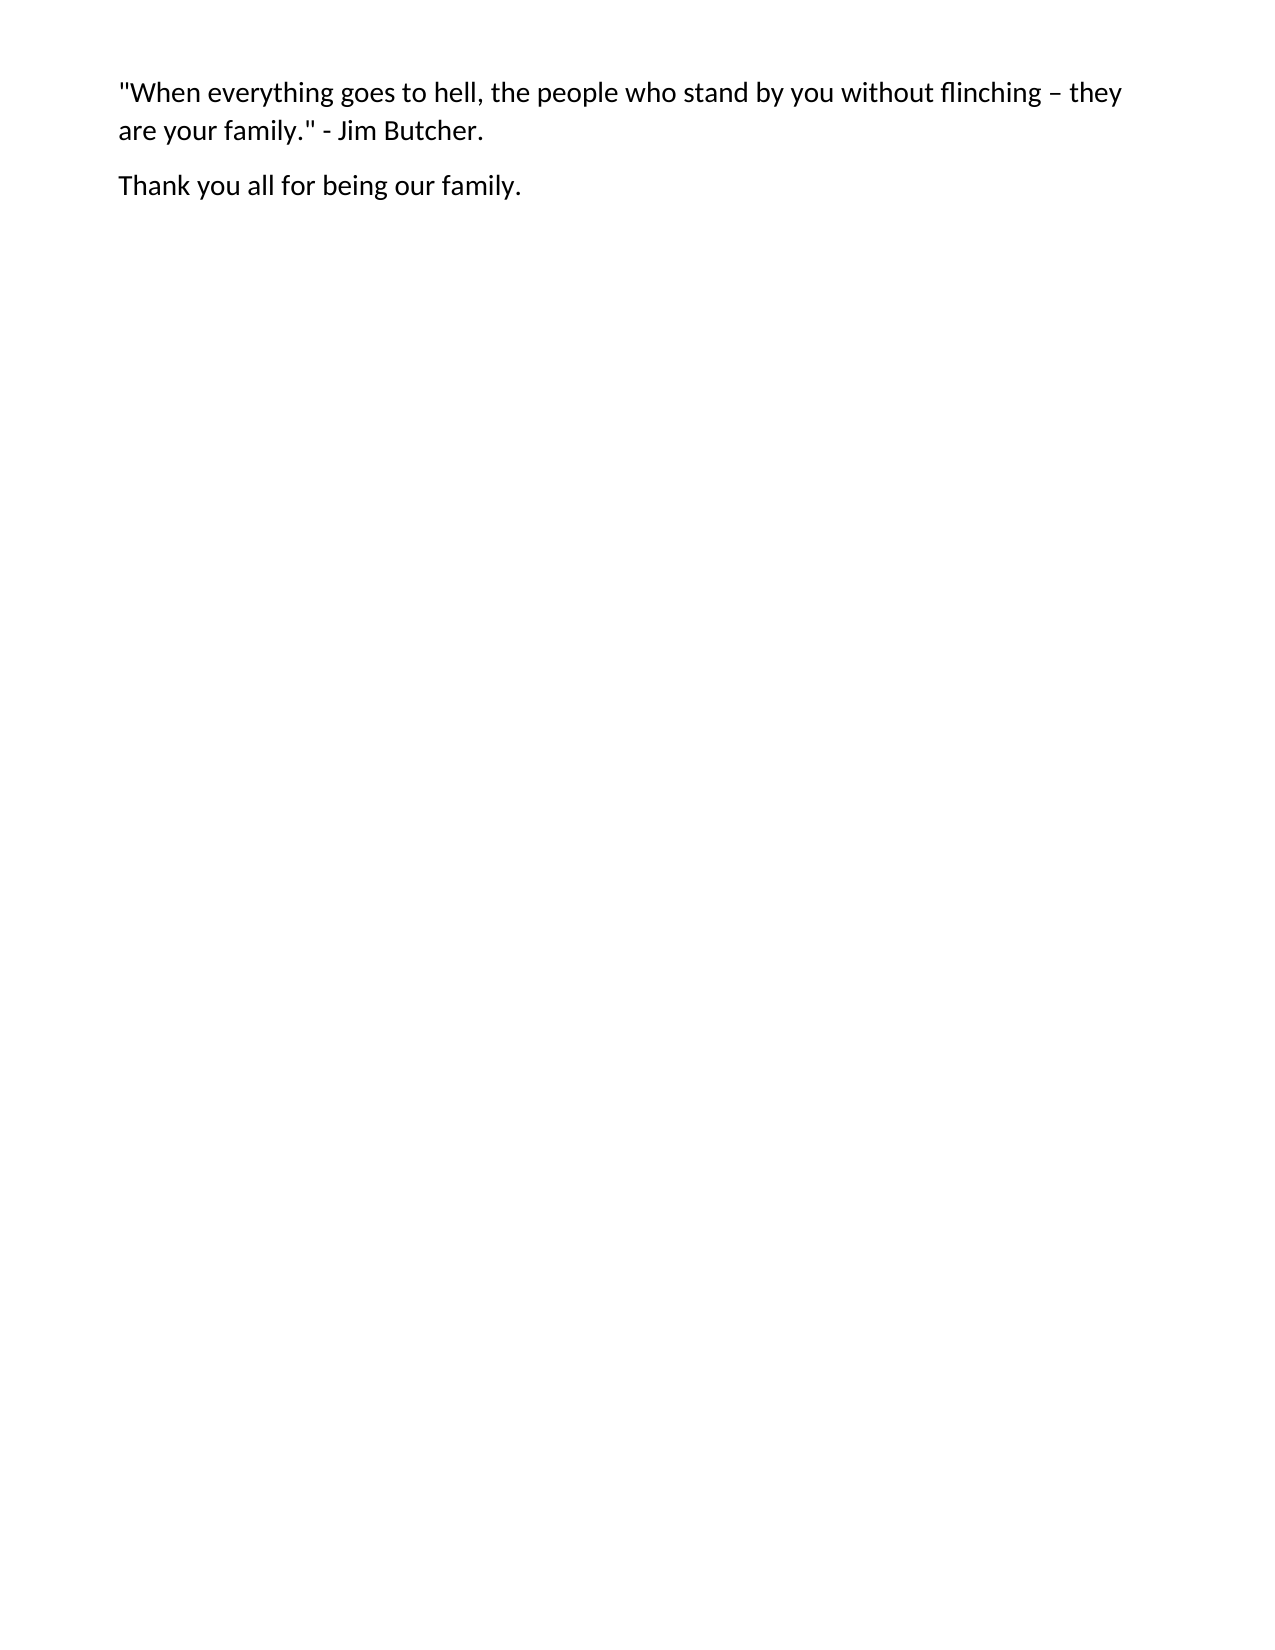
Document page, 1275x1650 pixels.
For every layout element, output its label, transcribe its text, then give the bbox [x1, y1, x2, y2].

text "When everything goes to hell, the people who stand by you without flinching – they are your family." - Jim Butcher. [118, 74, 1167, 148]
text Thank you all for being our family. [118, 167, 1167, 203]
